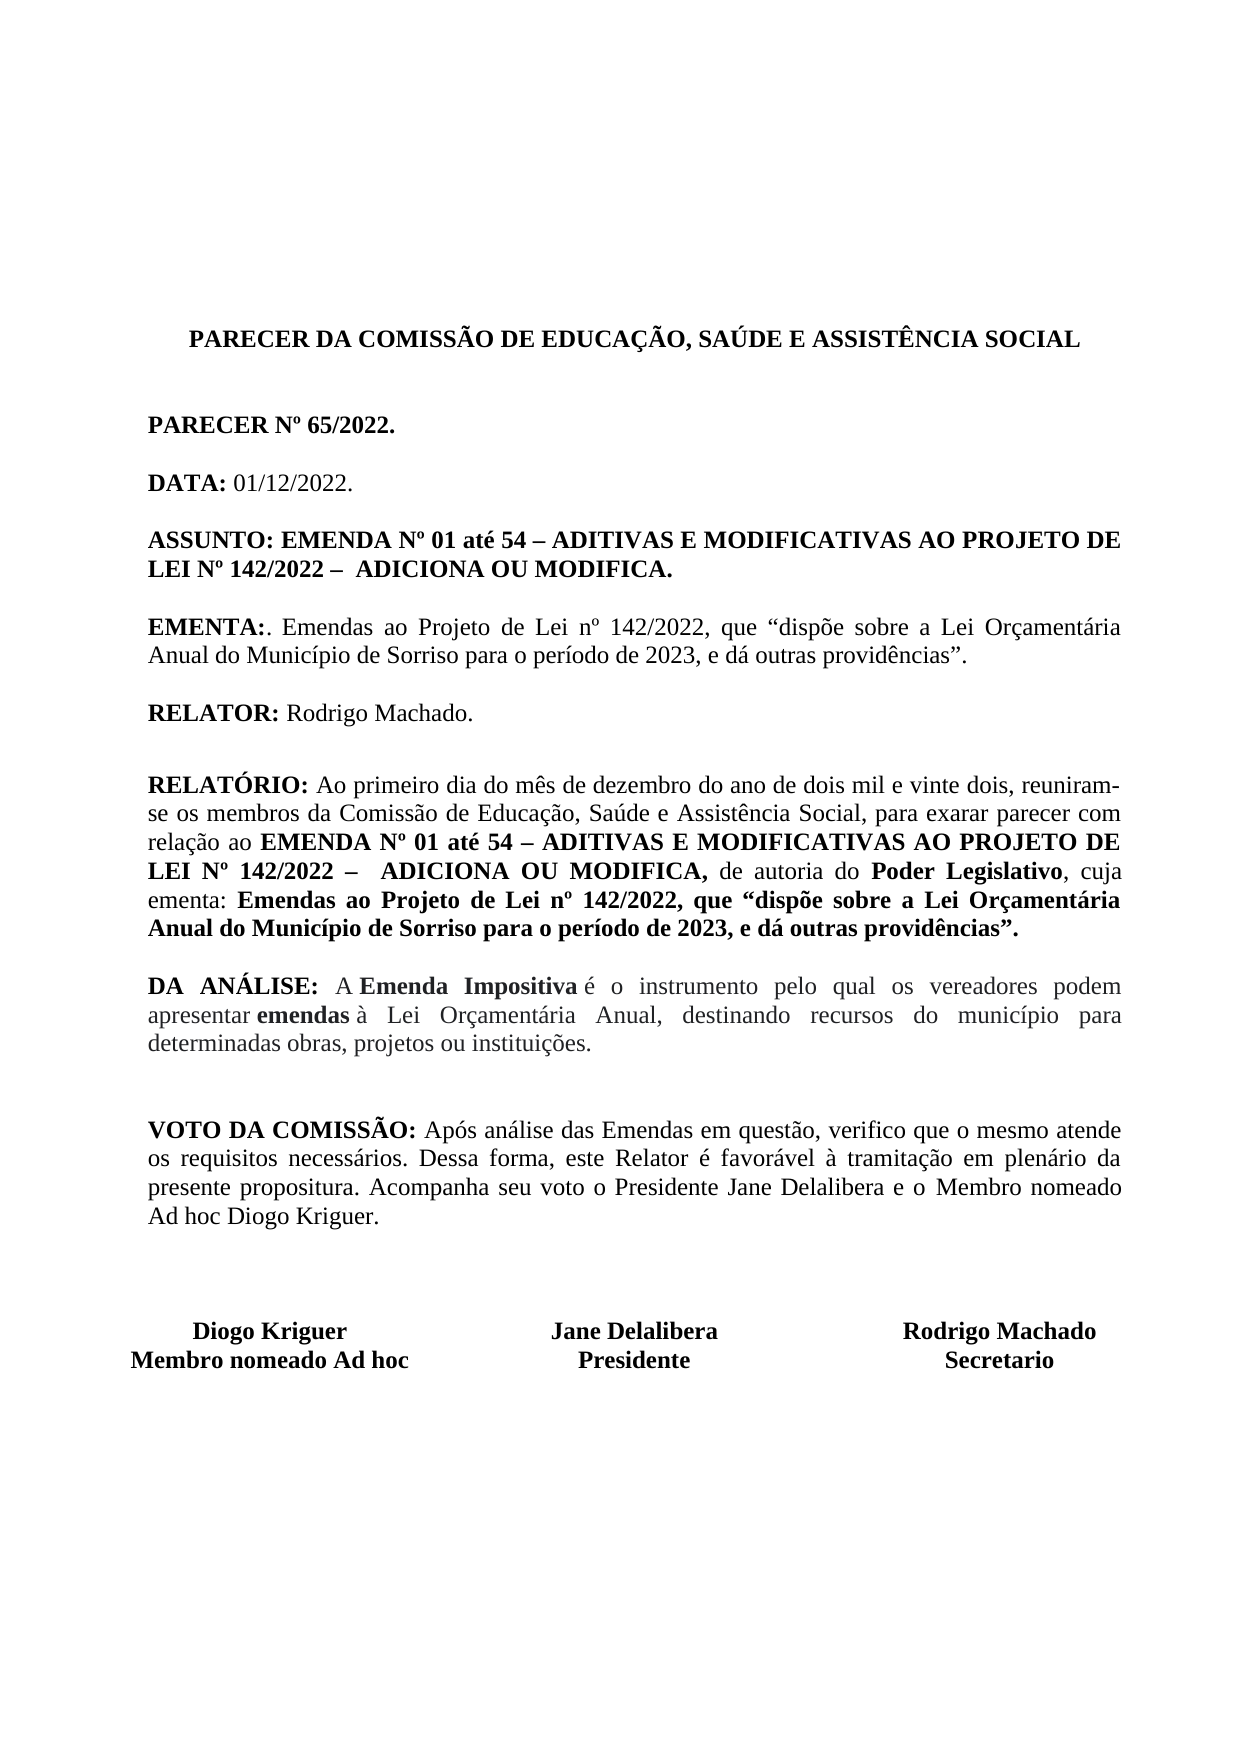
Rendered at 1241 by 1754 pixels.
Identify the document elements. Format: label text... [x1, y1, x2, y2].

table_header Diogo Kriguer Membro nomeado Ad hoc [83, 1316, 456, 1393]
text RELATOR: Rodrigo Machado. [148, 698, 1152, 727]
text PARECER Nº 65/2022. [148, 410, 1122, 439]
text PARECER DA COMISSÃO DE EDUCAÇÃO, SAÚDE E ASSISTÊNCIA SOCIAL [148, 324, 1122, 353]
table_header Jane Delalibera Presidente [456, 1316, 812, 1393]
table_header Rodrigo Machado Secretario [812, 1316, 1187, 1393]
text DA ANÁLISE: A Emenda Impositiva é o instrumento pelo qual os vereadores podem apresentar emendas à Lei Orçamentária Anual, destinando recursos do município para determinadas obras, projetos ou instituições. [148, 1028, 1122, 1057]
text ASSUNTO: EMENDA Nº 01 até 54 – ADITIVAS E MODIFICATIVAS AO PROJETO DE LEI Nº 142/2022 – ADICIONA OU MODIFICA. [148, 525, 1122, 583]
text DATA: 01/12/2022. [148, 468, 1122, 497]
text RELATÓRIO: Ao primeiro dia do mês de dezembro do ano de dois mil e vinte dois, reuniram-se os membros da Comissão de Educação, Saúde e Assistência Social, para exarar parecer com relação ao EMENDA Nº 01 até 54 – ADITIVAS E MODIFICATIVAS AO PROJETO DE LEI Nº 142/2022 – ADICIONA OU MODIFICA, de autoria do Poder Legislativo, cuja ementa: Emendas ao Projeto de Lei nº 142/2022, que “dispõe sobre a Lei Orçamentária Anual do Município de Sorriso para o período de 2023, e dá outras providências”. [148, 770, 1122, 942]
text EMENTA:. Emendas ao Projeto de Lei nº 142/2022, que “dispõe sobre a Lei Orçamentária Anual do Município de Sorriso para o período de 2023, e dá outras providências”. [148, 612, 1122, 669]
text VOTO DA COMISSÃO: Após análise das Emendas em questão, verifico que o mesmo atende os requisitos necessários. Dessa forma, este Relator é favorável à tramitação em plenário da presente propositura. Acompanha seu voto o Presidente Jane Delalibera e o Membro nomeado Ad hoc Diogo Kriguer. [148, 1115, 1122, 1230]
